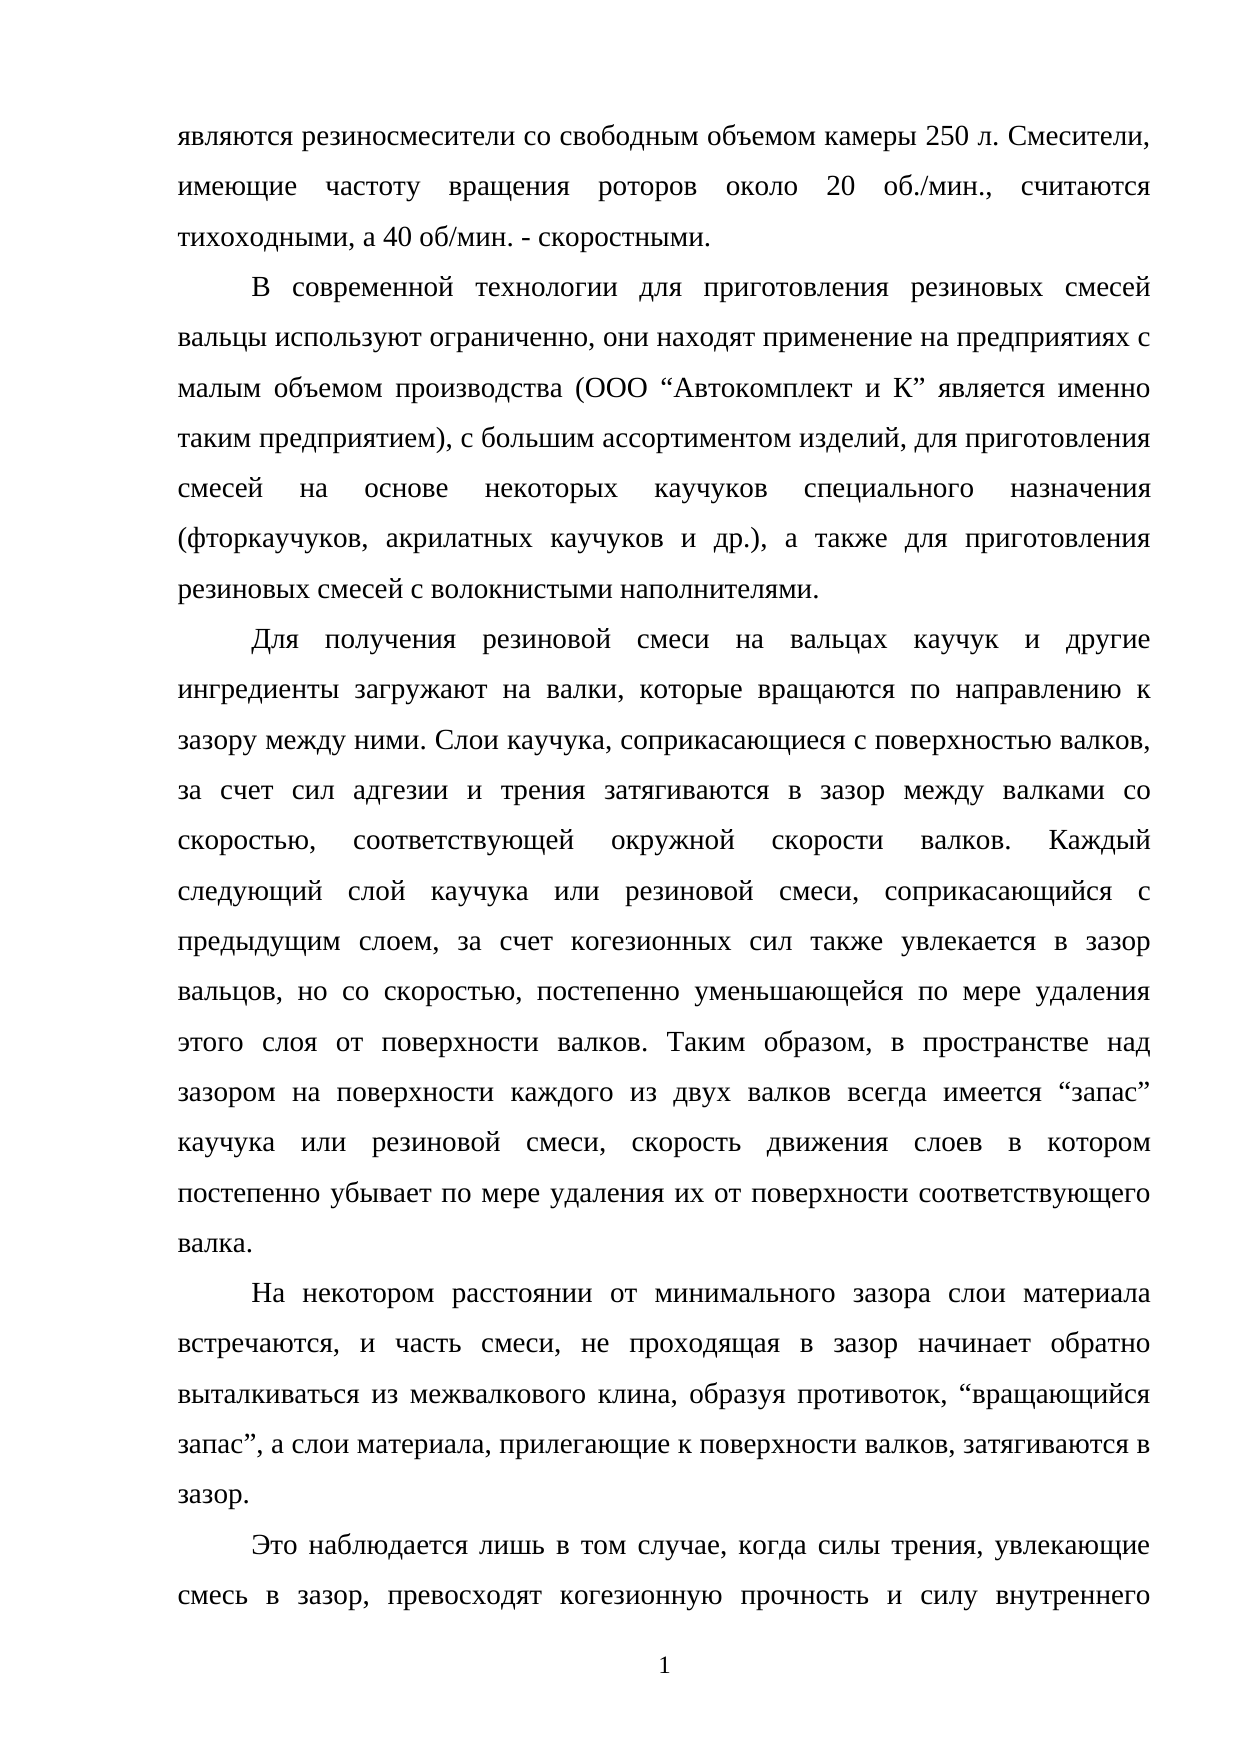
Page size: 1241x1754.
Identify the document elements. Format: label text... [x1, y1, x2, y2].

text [177, 118, 1152, 252]
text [177, 1527, 1152, 1611]
text Для получения резиновой смеси на вальцах каучук и другие ингредиенты загружают на валки, которые вращаются по направлению к зазору между ними. Слои каучука, соприкасающиеся с поверхностью валков, за счет сил адгезии и трения затягиваются в зазор между валками со скоростью, соответствующей окружной скорости валков. Каждый следующий слой каучука или резиновой смеси, соприкасающийся с предыдущим слоем, за счет когезионных сил также увлекается в зазор вальцов, но со скоростью, постепенно уменьшающейся по мере удаления этого слоя от поверхности валков. Таким образом, в пространстве над зазором на поверхности каждого из двух валков всегда имеется “запас” каучука или резиновой смеси, скорость движения слоев в котором постепенно убывает по мере удаления их от поверхности соответствующего валка. [177, 621, 1152, 1258]
text На некотором расстоянии от минимального зазора слои материала встречаются, и часть смеси, не проходящая в зазор начинает обратно выталкиваться из межвалкового клина, образуя противоток, “вращающийся запас”, а слои материала, прилегающие к поверхности валков, затягиваются в зазор. [177, 1275, 1152, 1510]
text В современной технологии для приготовления резиновых смесей вальцы используют ограниченно, они находят применение на предприятиях с малым объемом производства (ООО “Автокомплект и К” является именно таким предприятием), с большим ассортиментом изделий, для приготовления смесей на основе некоторых каучуков специального назначения (фторкаучуков, акрилатных каучуков и др.), а также для приготовления резиновых смесей с волокнистыми наполнителями. [177, 269, 1152, 604]
